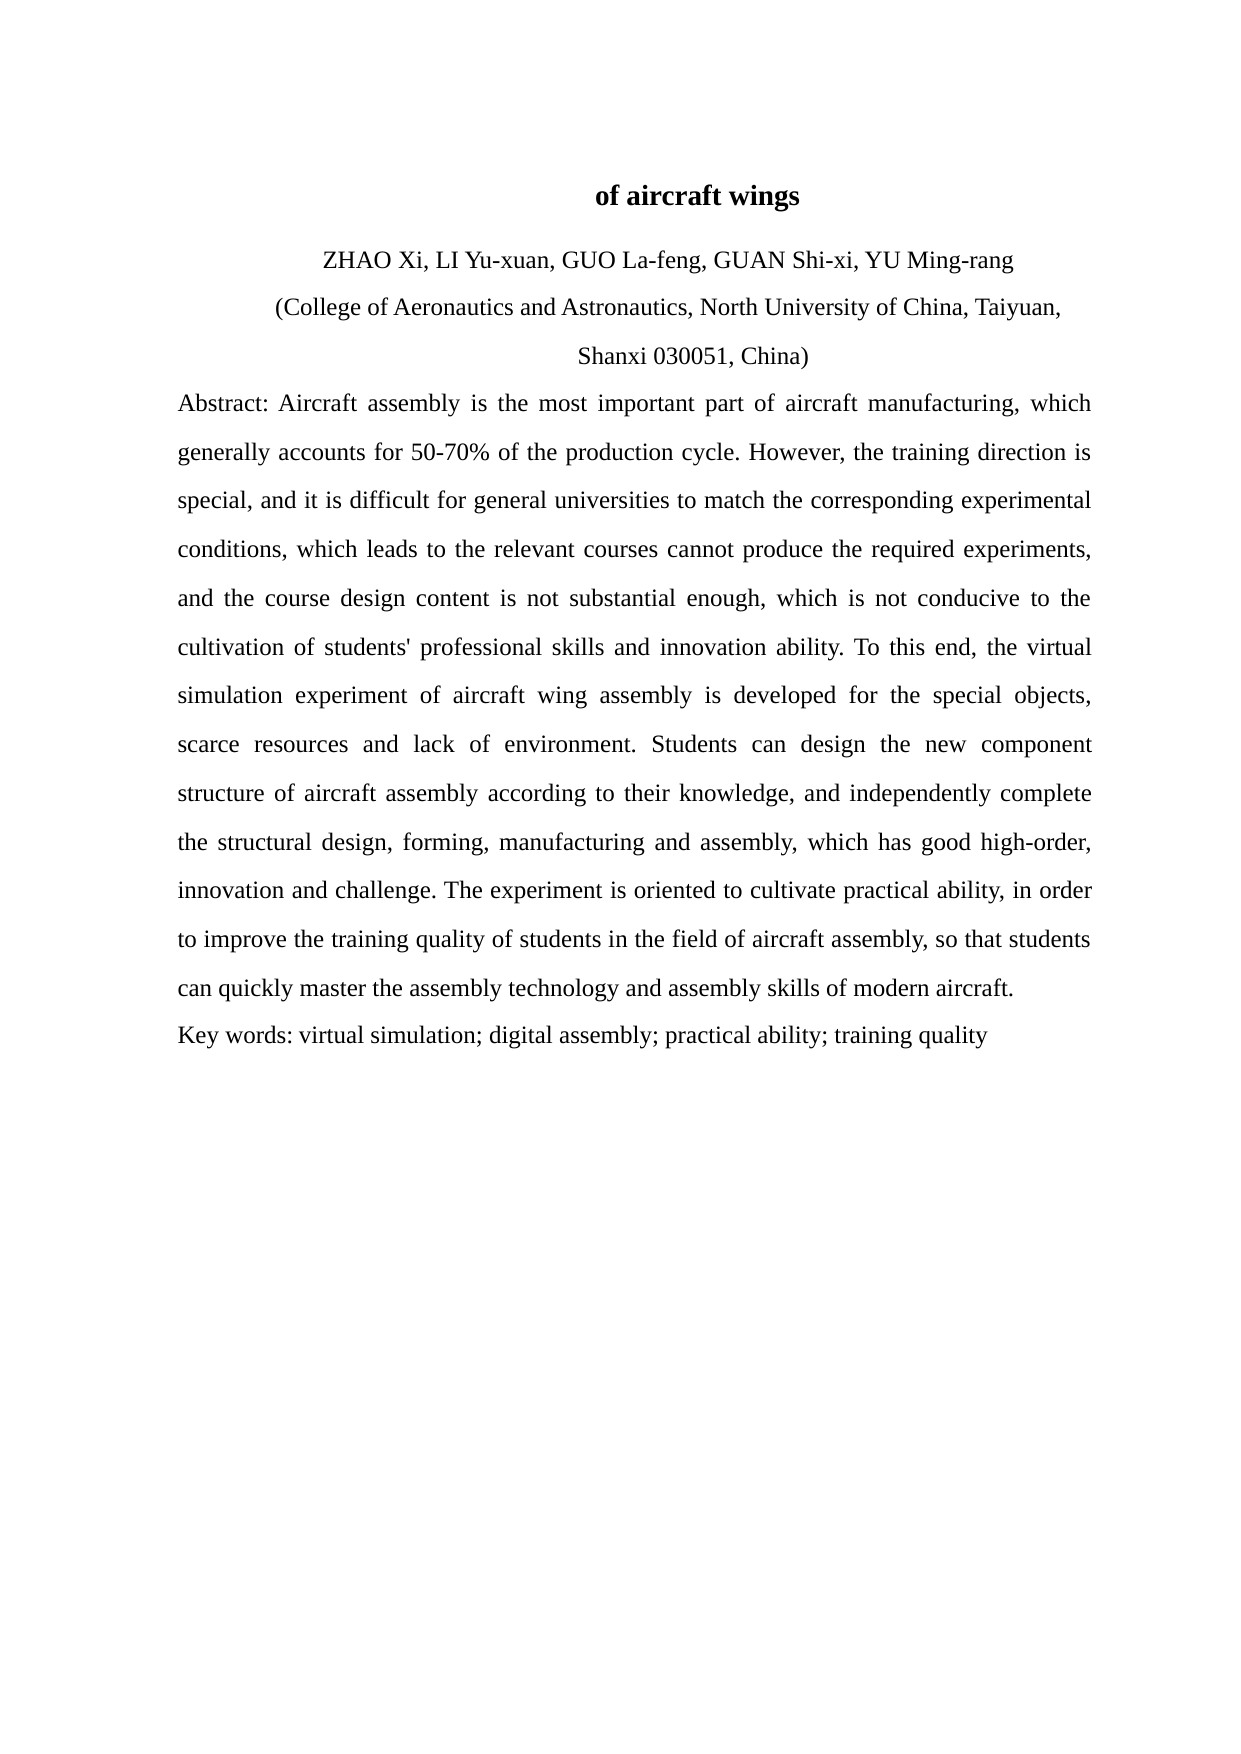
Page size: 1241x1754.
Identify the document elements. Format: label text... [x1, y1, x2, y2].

text Key words: virtual simulation; digital assembly; practical ability; training quality [177, 1018, 1093, 1051]
text (College of Aeronautics and Astronautics, North University of China, Taiyuan, Shanxi 030051, China) [244, 291, 1093, 372]
text Abstract: Aircraft assembly is the most important part of aircraft manufacturing, which generally accounts for 50-70% of the production cycle. However, the training direction is special, and it is difficult for general universities to match the corresponding experimental conditions, which leads to the relevant courses cannot produce the required experiments, and the course design content is not substantial enough, which is not conducive to the cultivation of students' professional skills and innovation ability. To this end, the virtual simulation experiment of aircraft wing assembly is developed for the special objects, scarce resources and lack of environment. Students can design the new component structure of aircraft assembly according to their knowledge, and independently complete the structural design, forming, manufacturing and assembly, which has good high-order, innovation and challenge. The experiment is oriented to cultivate practical ability, in order to improve the training quality of students in the field of aircraft assembly, so that students can quickly master the assembly technology and assembly skills of modern aircraft. [177, 386, 1093, 1004]
text ZHAO Xi, LI Yu-xuan, GUO La-feng, GUAN Shi-xi, YU Ming-rang [244, 244, 1093, 276]
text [244, 162, 1093, 227]
